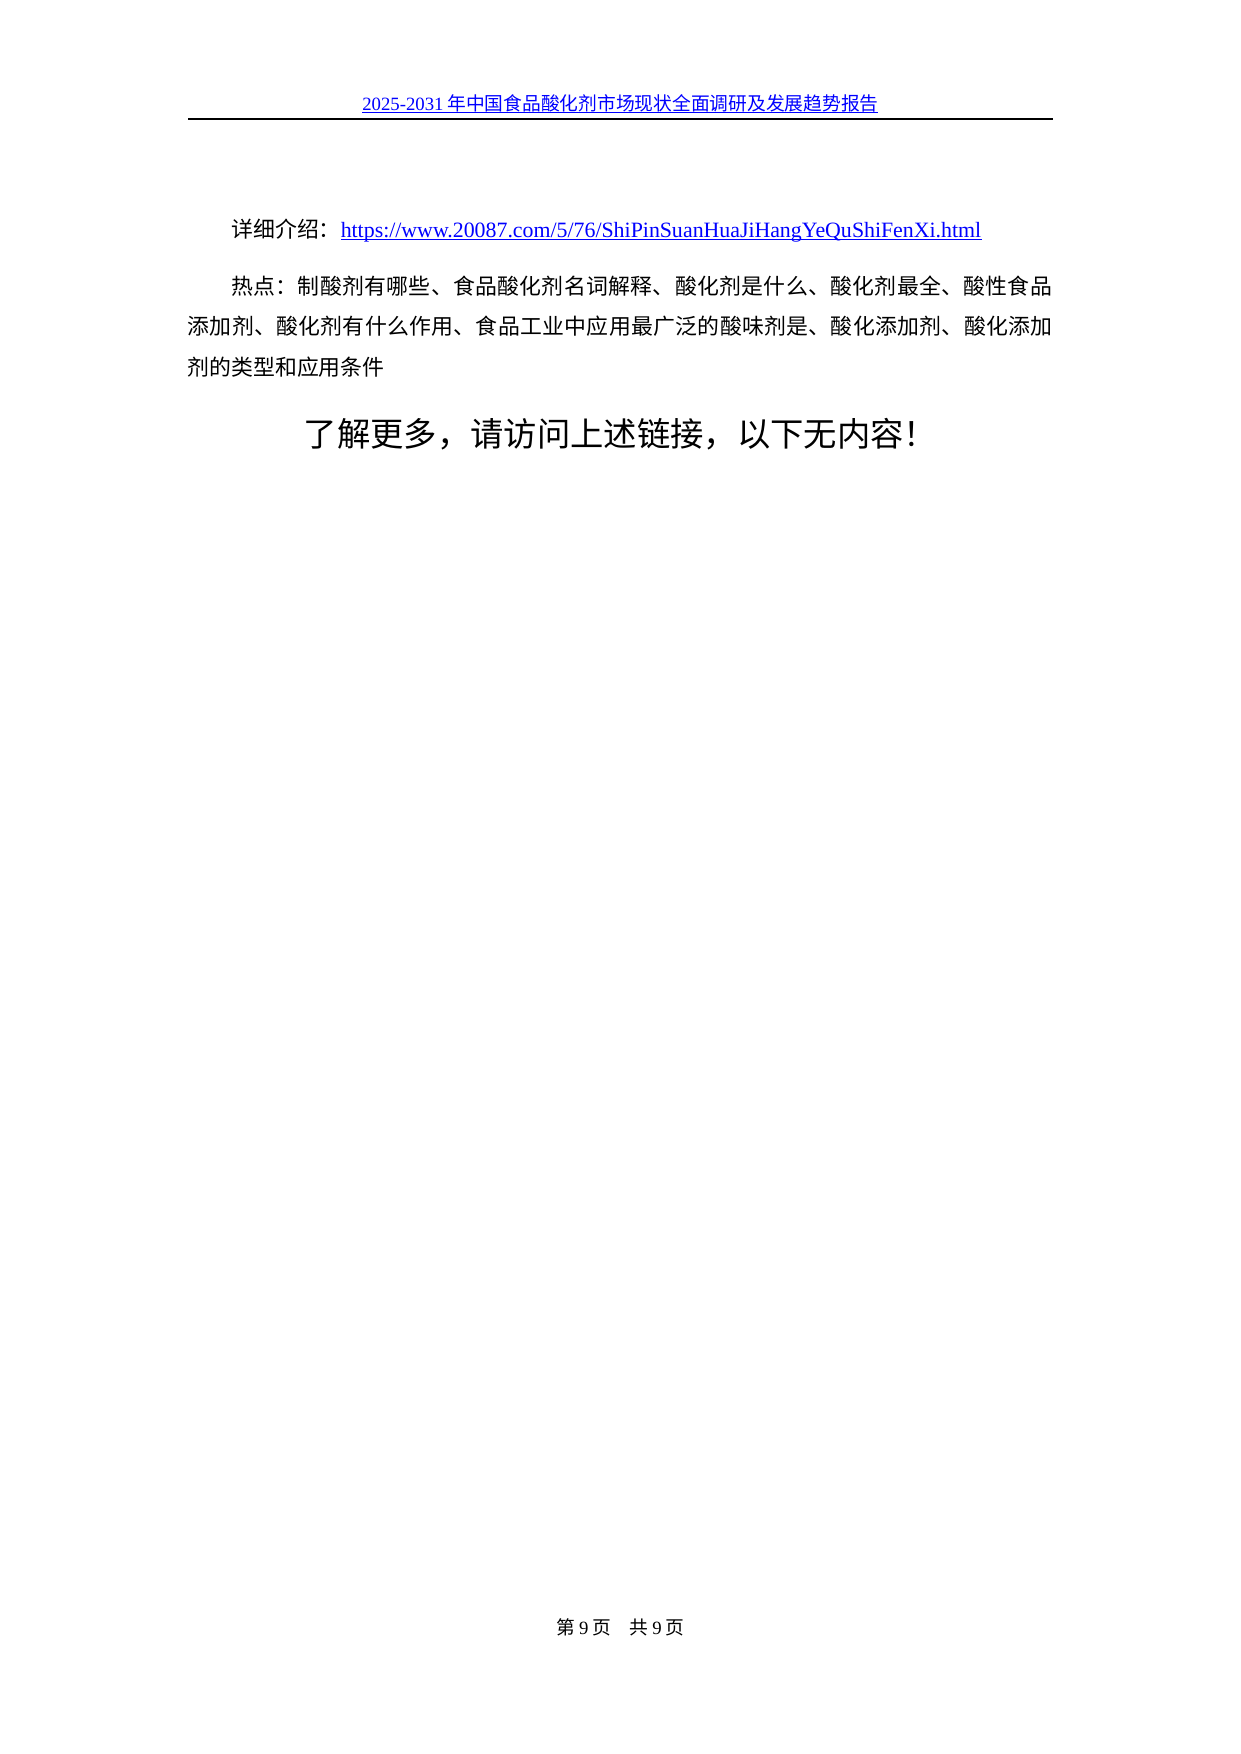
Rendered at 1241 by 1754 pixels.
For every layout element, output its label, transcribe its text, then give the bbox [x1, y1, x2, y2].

text 热点：制酸剂有哪些、食品酸化剂名词解释、酸化剂是什么、酸化剂最全、酸性食品添加剂、酸化剂有什么作用、食品工业中应用最广泛的酸味剂是、酸化添加剂、酸化添加剂的类型和应用条件 [187, 268, 1053, 382]
text 详细介绍：https://www.20087.com/5/76/ShiPinSuanHuaJiHangYeQuShiFenXi.html [187, 212, 1053, 244]
title 了解更多，请访问上述链接，以下无内容！ [187, 399, 1053, 464]
